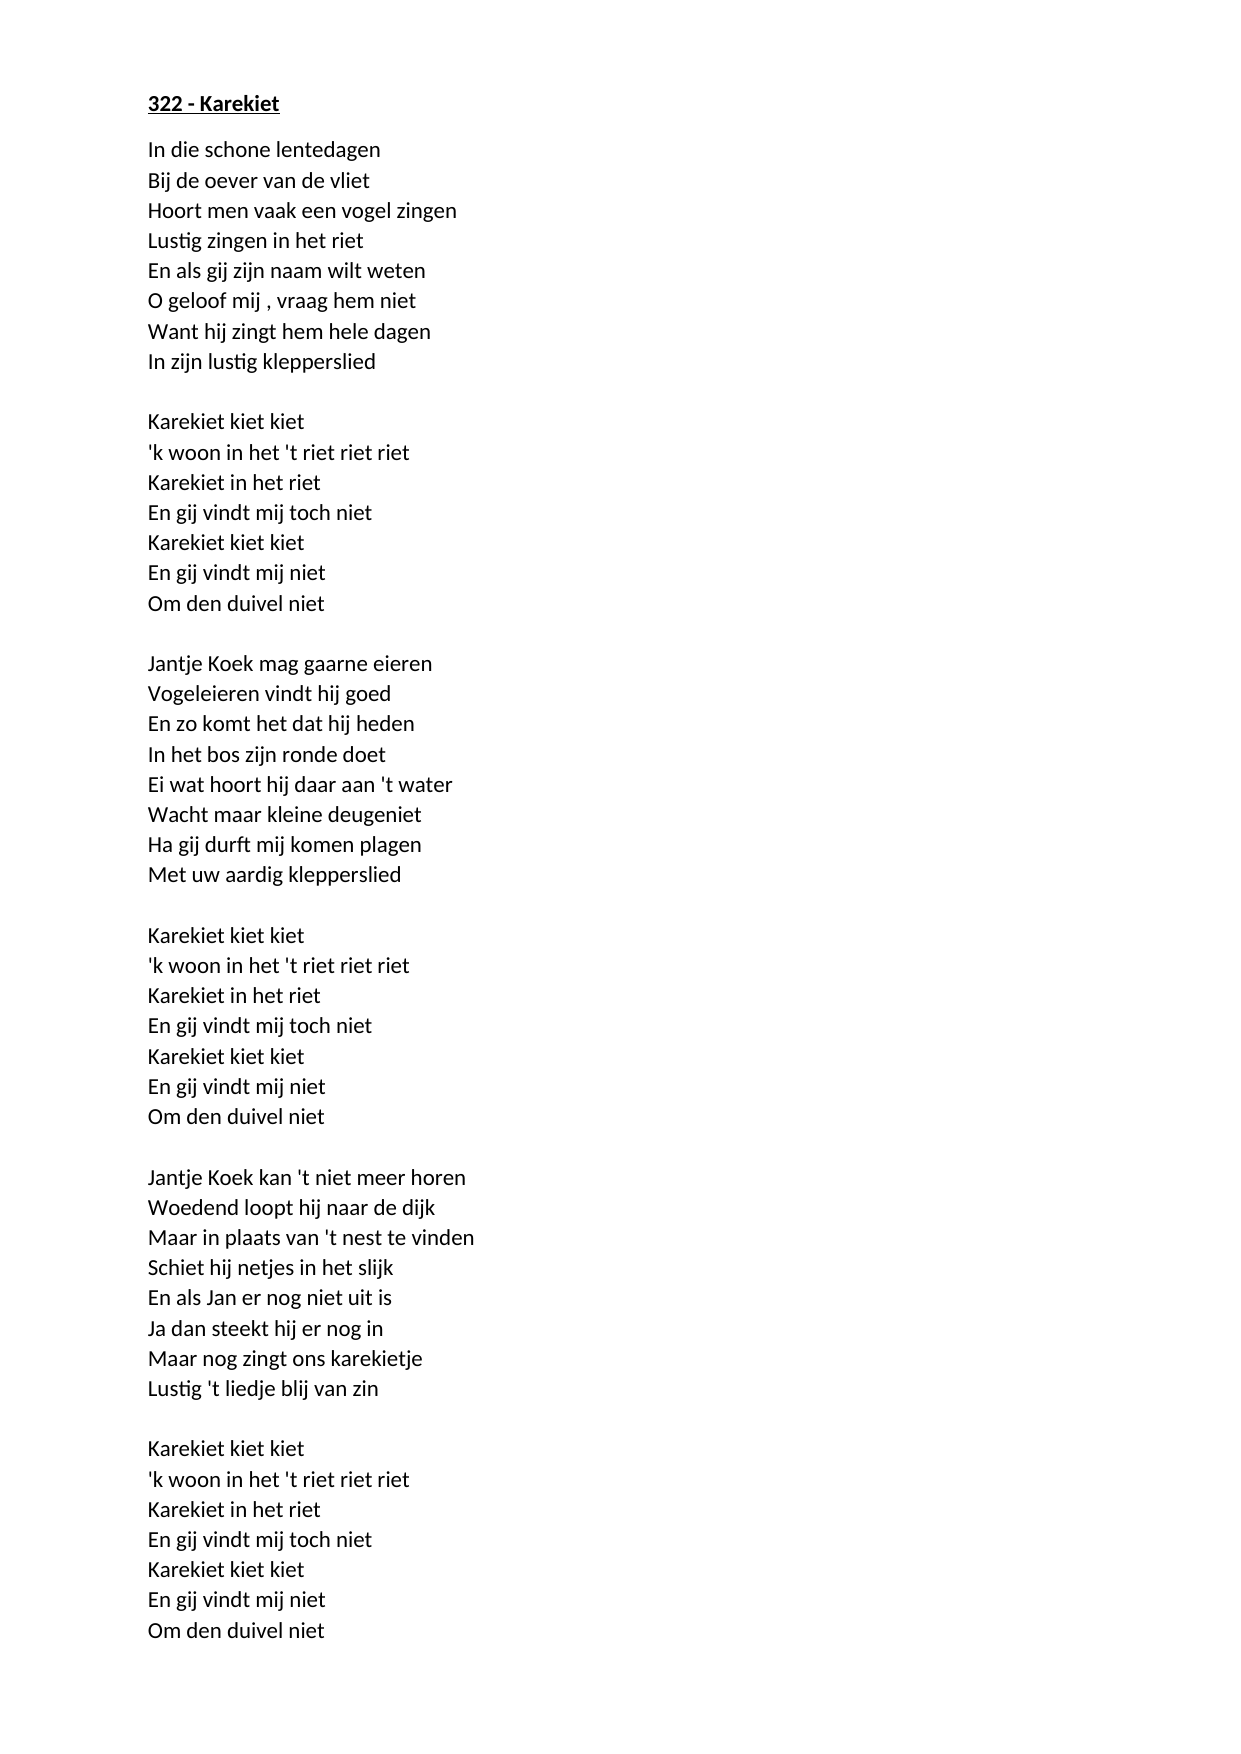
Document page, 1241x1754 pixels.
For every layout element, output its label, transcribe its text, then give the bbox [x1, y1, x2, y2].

text Maar in plaats van 't nest te vinden [148, 1223, 1093, 1251]
text Karekiet in het riet [148, 468, 1093, 496]
text Karekiet kiet kiet [148, 1042, 1093, 1070]
text Ja dan steekt hij er nog in [148, 1314, 1093, 1342]
text Karekiet kiet kiet [148, 1434, 1093, 1462]
text Want hij zingt hem hele dagen [148, 317, 1093, 345]
text Met uw aardig klepperslied [148, 861, 1093, 888]
text 'k woon in het 't riet riet riet [148, 438, 1093, 466]
text 322 - Karekiet [148, 89, 1093, 117]
text Maar nog zingt ons karekietje [148, 1344, 1093, 1372]
text En als Jan er nog niet uit is [148, 1283, 1093, 1311]
text En gij vindt mij niet [148, 558, 1093, 586]
text Lustig 't liedje blij van zin [148, 1374, 1093, 1402]
text Karekiet kiet kiet [148, 528, 1093, 556]
text Vogeleieren vindt hij goed [148, 679, 1093, 707]
text 'k woon in het 't riet riet riet [148, 951, 1093, 979]
text En gij vindt mij toch niet [148, 1525, 1093, 1553]
text En gij vindt mij niet [148, 1586, 1093, 1613]
text En als gij zijn naam wilt weten [148, 256, 1093, 284]
text Schiet hij netjes in het slijk [148, 1253, 1093, 1281]
text In zijn lustig klepperslied [148, 347, 1093, 375]
text Hoort men vaak een vogel zingen [148, 196, 1093, 224]
text Karekiet in het riet [148, 1495, 1093, 1523]
text Karekiet kiet kiet [148, 921, 1093, 949]
text Karekiet kiet kiet [148, 1555, 1093, 1583]
text Woedend loopt hij naar de dijk [148, 1193, 1093, 1221]
text Jantje Koek mag gaarne eieren [148, 649, 1093, 677]
text Karekiet in het riet [148, 981, 1093, 1009]
text Ei wat hoort hij daar aan 't water [148, 770, 1093, 798]
text Karekiet kiet kiet [148, 407, 1093, 435]
text En gij vindt mij niet [148, 1072, 1093, 1100]
text Ha gij durft mij komen plagen [148, 830, 1093, 858]
text En gij vindt mij toch niet [148, 1012, 1093, 1039]
text En zo komt het dat hij heden [148, 709, 1093, 737]
text In het bos zijn ronde doet [148, 740, 1093, 768]
text In die schone lentedagen [148, 136, 1093, 163]
text Om den duivel niet [148, 589, 1093, 617]
text Jantje Koek kan 't niet meer horen [148, 1163, 1093, 1191]
text Om den duivel niet [148, 1616, 1093, 1644]
text 'k woon in het 't riet riet riet [148, 1465, 1093, 1493]
text O geloof mij , vraag hem niet [148, 287, 1093, 314]
text Wacht maar kleine deugeniet [148, 800, 1093, 828]
text Lustig zingen in het riet [148, 226, 1093, 254]
text En gij vindt mij toch niet [148, 498, 1093, 526]
text Bij de oever van de vliet [148, 166, 1093, 194]
text Om den duivel niet [148, 1102, 1093, 1130]
